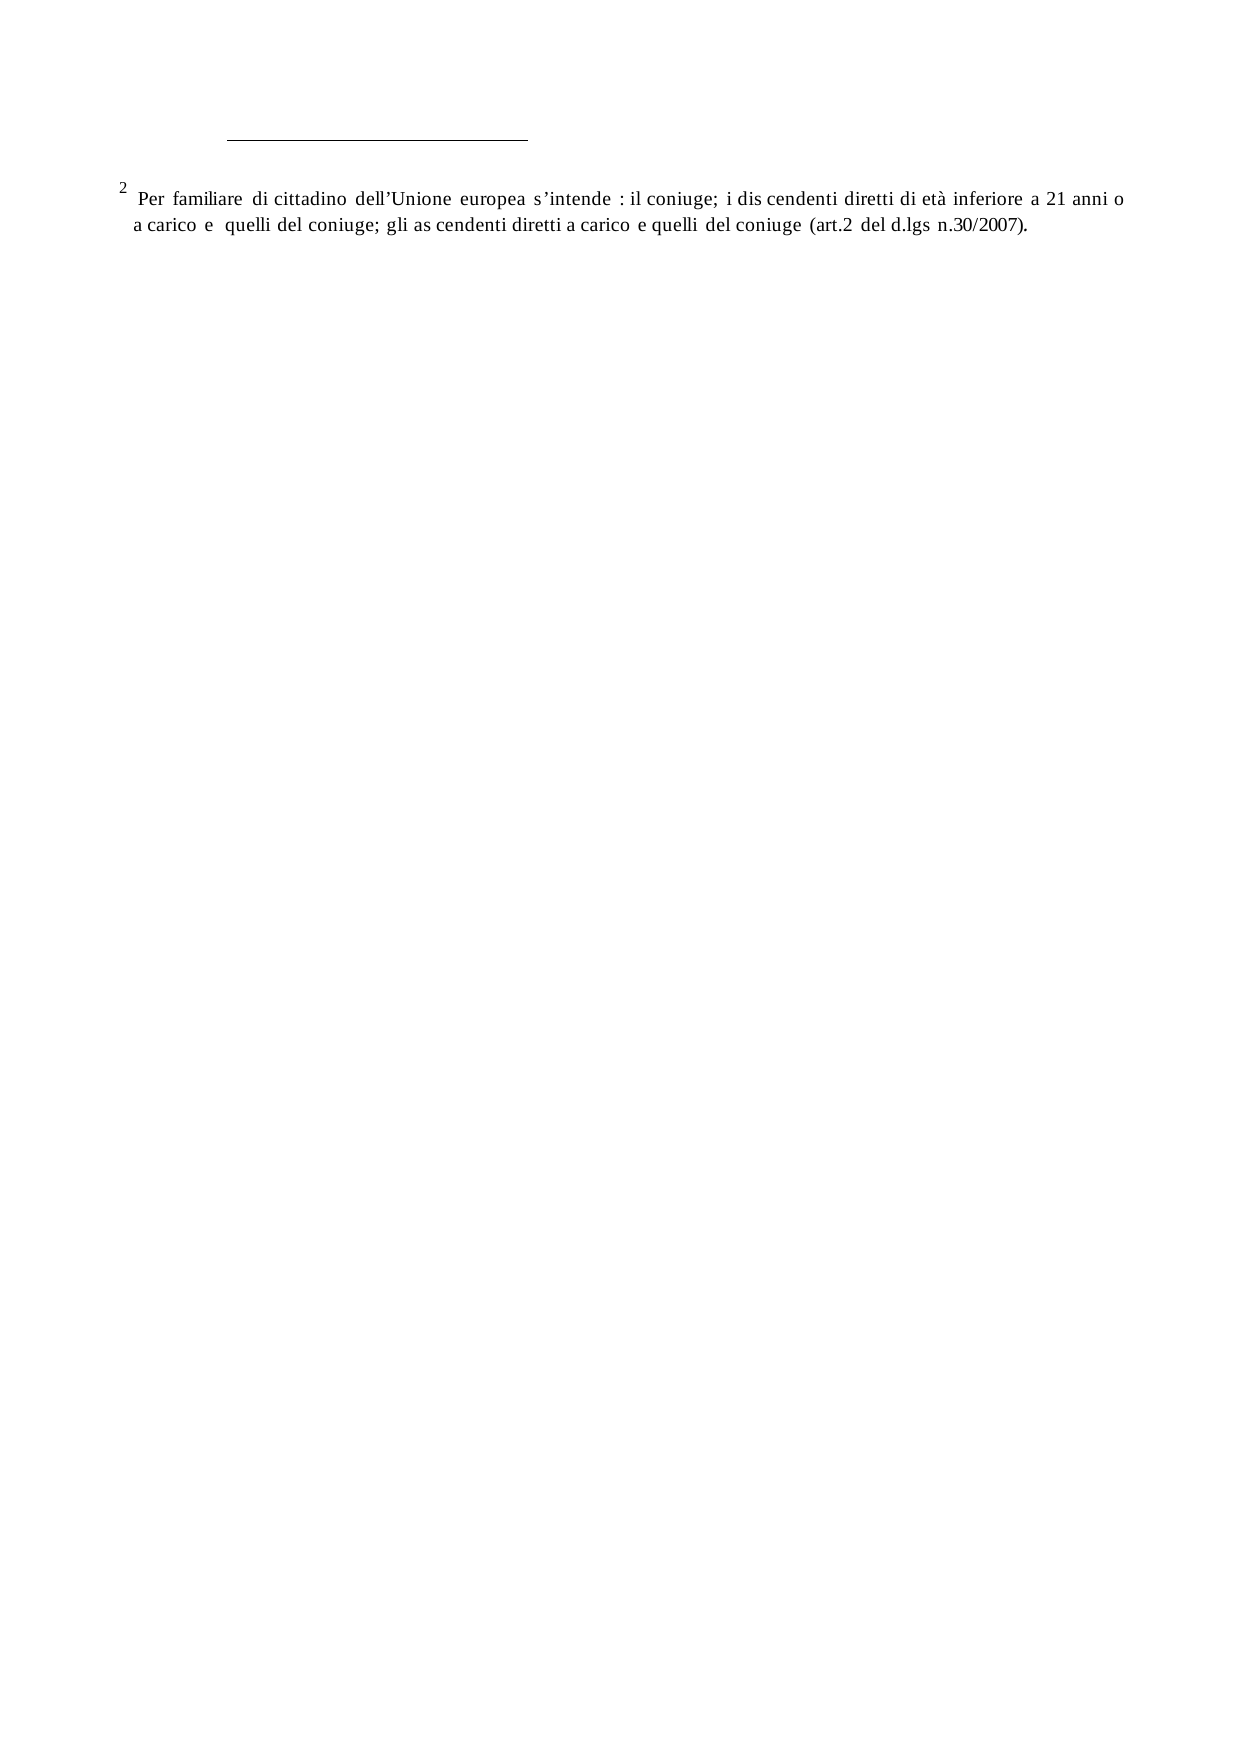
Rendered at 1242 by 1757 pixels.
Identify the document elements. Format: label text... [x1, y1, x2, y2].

text 2 Per familiare di cittadino dell’Unione europea s’intende : il coniuge; i dis cendenti diretti di età inferiore a 21 anni o a carico e quelli del coniuge; gli as cendenti diretti a carico e quelli del coniuge (art.2 del d.lgs n.30/2007). [119, 178, 1131, 237]
